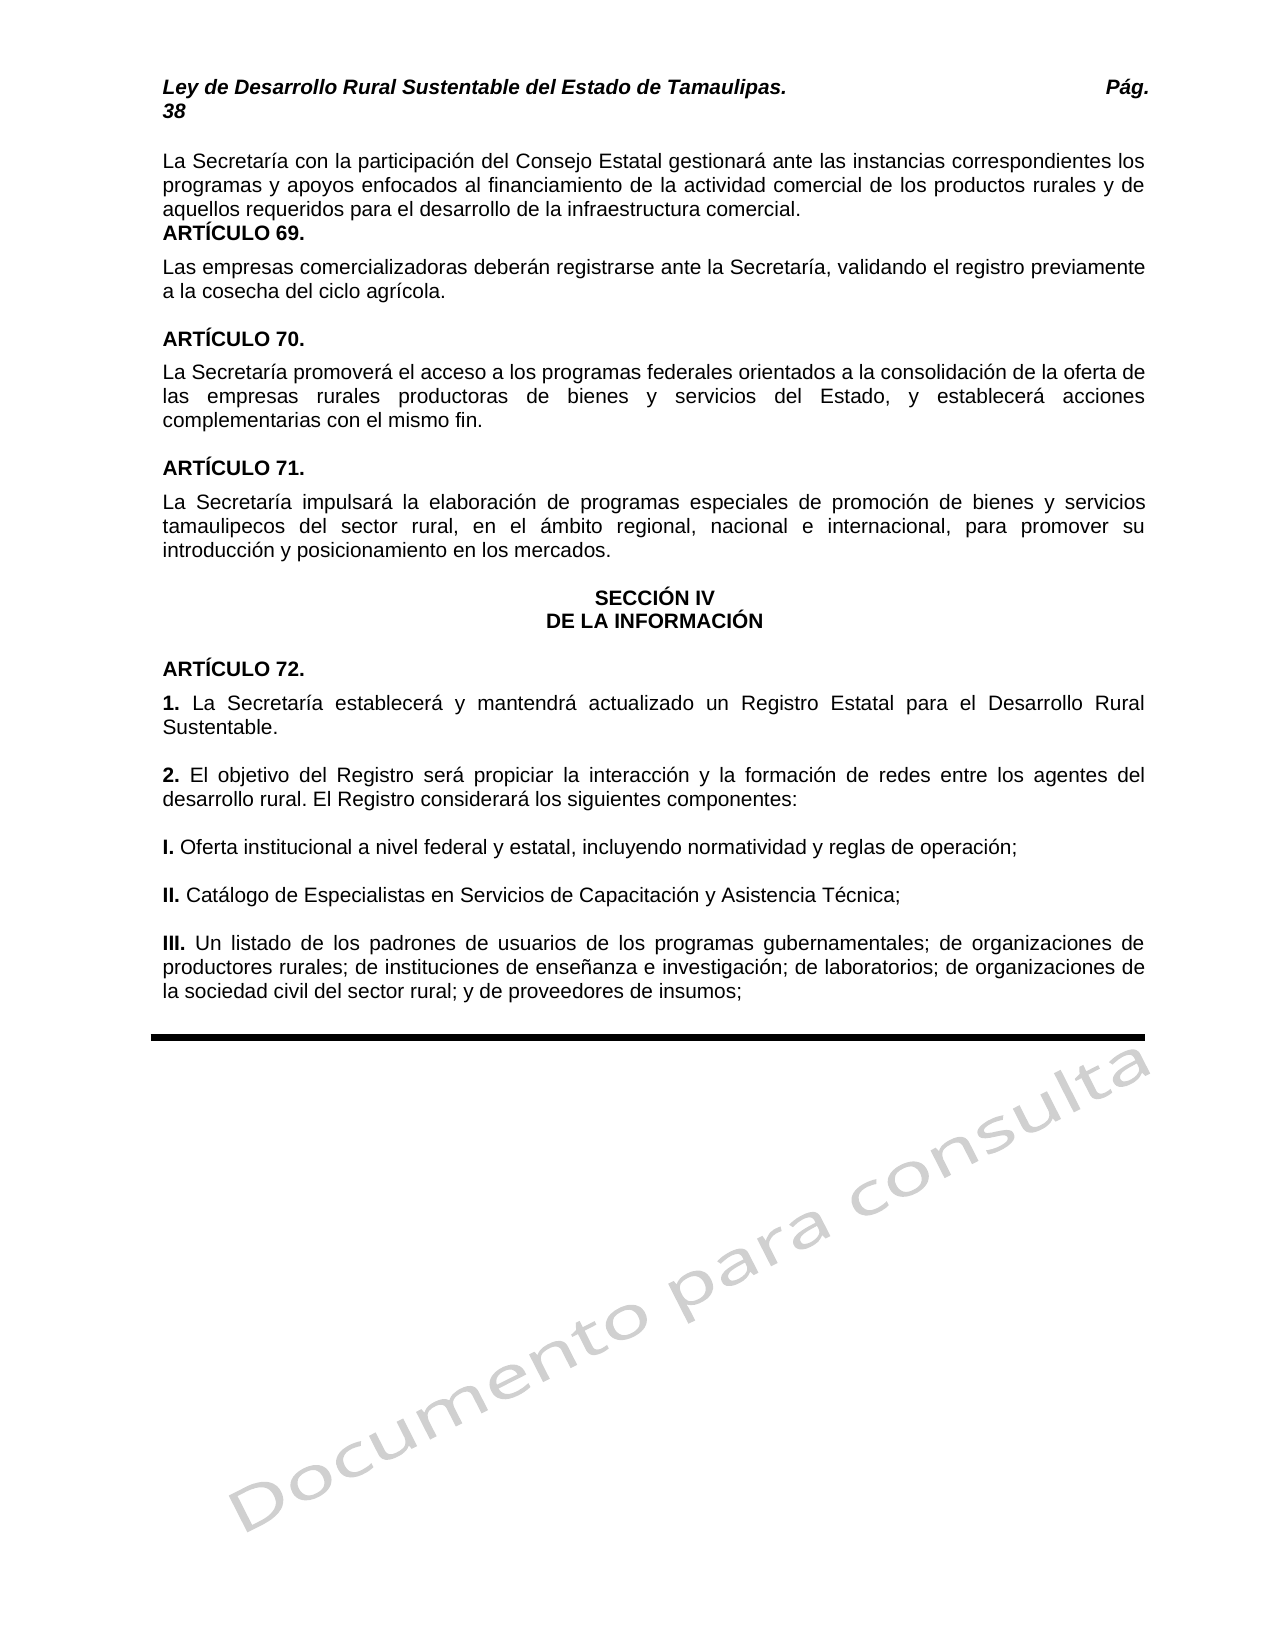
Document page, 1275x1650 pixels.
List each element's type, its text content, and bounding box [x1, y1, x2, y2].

text ARTÍCULO 72. [162, 657, 1147, 681]
text ARTÍCULO 71. [162, 456, 1147, 480]
text I. Oferta institucional a nivel federal y estatal, incluyendo normatividad y reglas de operación; [162, 835, 1147, 859]
text ARTÍCULO 70. [162, 326, 1147, 350]
text 1. La Secretaría establecerá y mantendrá actualizado un Registro Estatal para el Desarrollo Rural Sustentable. [162, 691, 1147, 739]
text ARTÍCULO 69. [162, 221, 1147, 245]
text La Secretaría promoverá el acceso a los programas federales orientados a la consolidación de la oferta de las empresas rurales productoras de bienes y servicios del Estado, y establecerá acciones complementarias con el mismo fin. [162, 360, 1147, 432]
text La Secretaría con la participación del Consejo Estatal gestionará ante las instancias correspondientes los programas y apoyos enfocados al financiamiento de la actividad comercial de los productos rurales y de aquellos requeridos para el desarrollo de la infraestructura comercial. [162, 149, 1147, 221]
text La Secretaría impulsará la elaboración de programas especiales de promoción de bienes y servicios tamaulipecos del sector rural, en el ámbito regional, nacional e internacional, para promover su introducción y posicionamiento en los mercados. [162, 489, 1147, 561]
text Las empresas comercializadoras deberán registrarse ante la Secretaría, validando el registro previamente a la cosecha del ciclo agrícola. [162, 254, 1147, 302]
text 2. El objetivo del Registro será propiciar la interacción y la formación de redes entre los agentes del desarrollo rural. El Registro considerará los siguientes componentes: [162, 763, 1147, 811]
text DE LA INFORMACIÓN [162, 609, 1147, 633]
text SECCIÓN IV [162, 585, 1147, 609]
text II. Catálogo de Especialistas en Servicios de Capacitación y Asistencia Técnica; [162, 883, 1147, 907]
text III. Un listado de los padrones de usuarios de los programas gubernamentales; de organizaciones de productores rurales; de instituciones de enseñanza e investigación; de laboratorios; de organizaciones de la sociedad civil del sector rural; y de proveedores de insumos; [162, 931, 1147, 1002]
